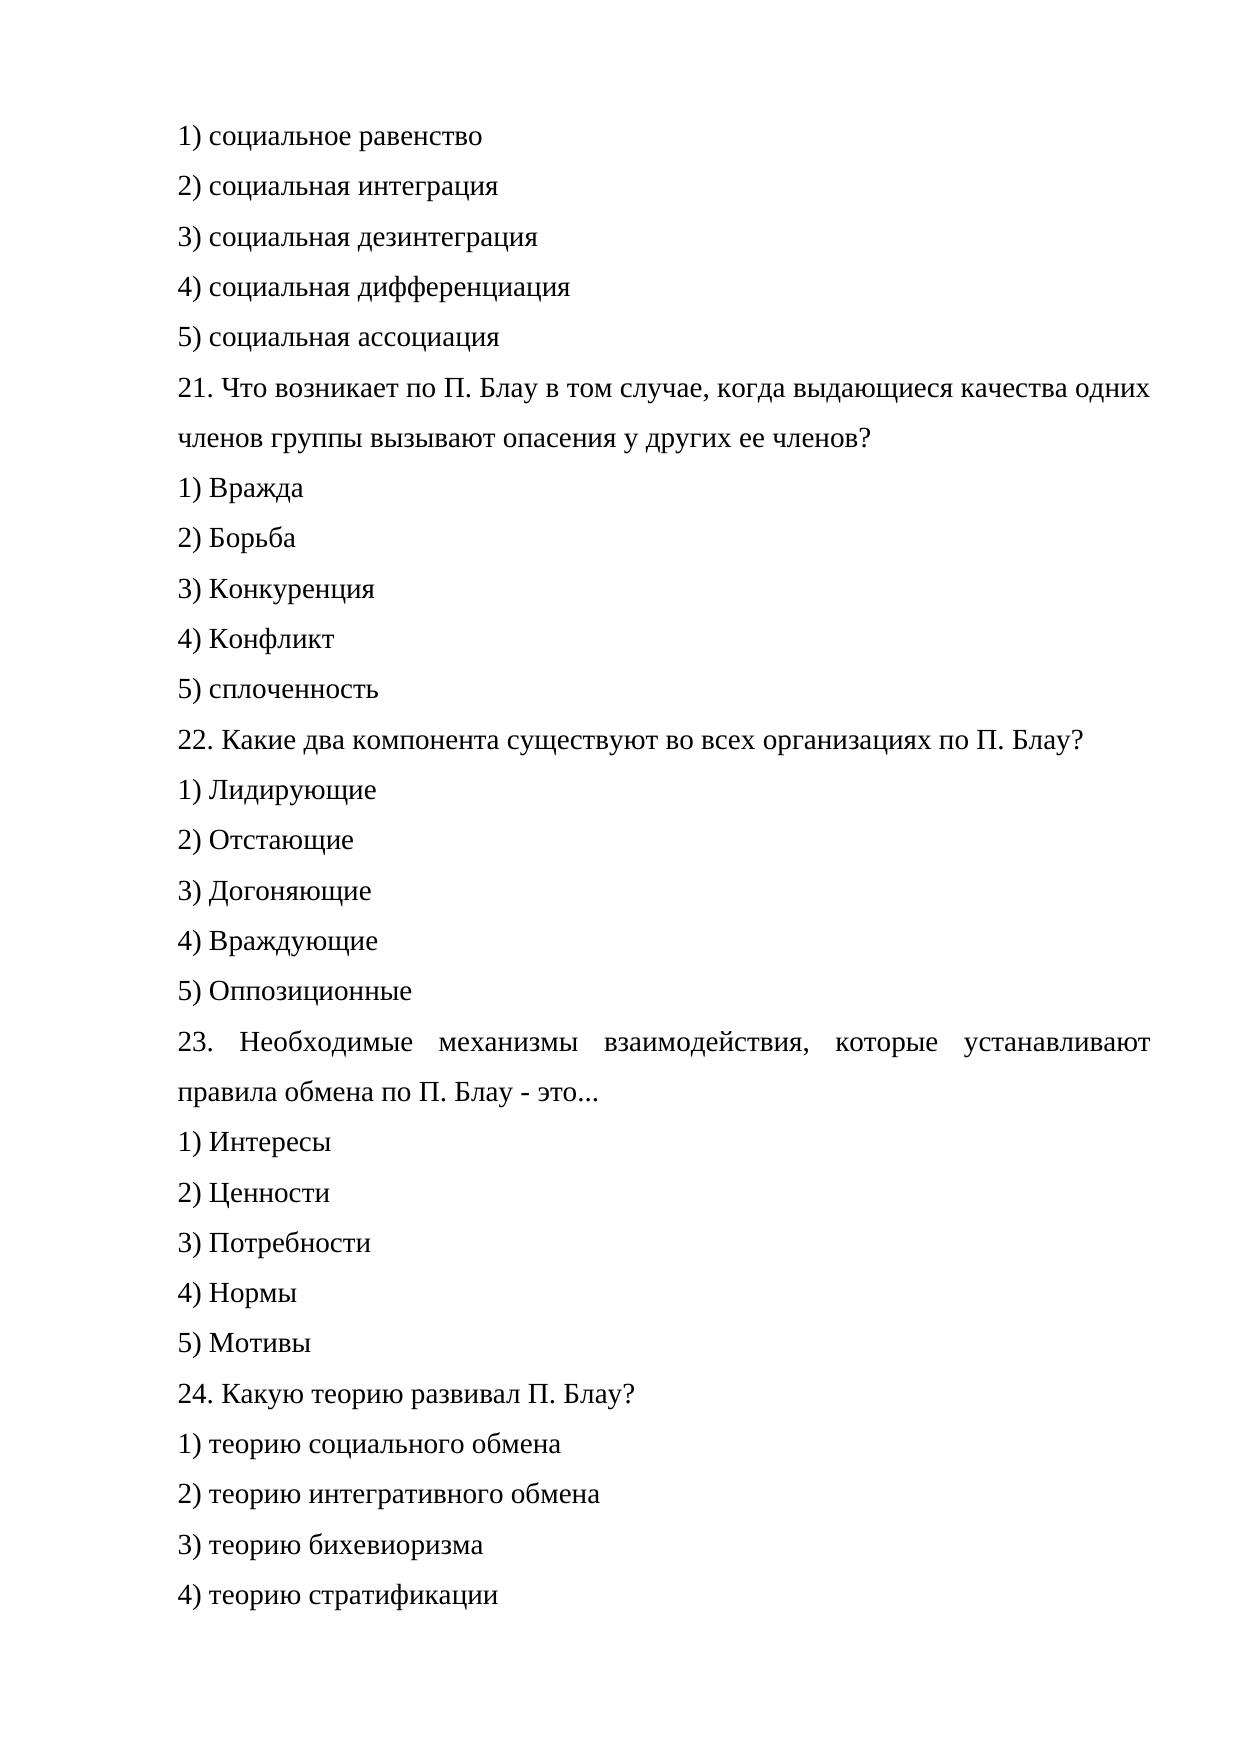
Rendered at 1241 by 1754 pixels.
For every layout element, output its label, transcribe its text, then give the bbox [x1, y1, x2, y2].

text 22. Какие два компонента существуют во всех организациях по П. Блау? [177, 722, 1152, 755]
text 3) Потребности [177, 1225, 1152, 1258]
text 1) социальное равенство [177, 118, 1152, 152]
text 4) Конфликт [177, 621, 1152, 655]
text 2) социальная интеграция [177, 168, 1152, 202]
text 2) Отстающие [177, 822, 1152, 856]
text 23. Необходимые механизмы взаимодействия, которые устанавливают правила обмена по П. Блау - это... [177, 1024, 1152, 1108]
text 3) теорию бихевиоризма [177, 1527, 1152, 1560]
text 2) Борьба [177, 521, 1152, 554]
text 4) социальная дифференциация [177, 269, 1152, 303]
text 3) Конкуренция [177, 571, 1152, 604]
text 1) Лидирующие [177, 772, 1152, 806]
text 2) Ценности [177, 1175, 1152, 1208]
text 4) Враждующие [177, 923, 1152, 957]
text 5) социальная ассоциация [177, 319, 1152, 353]
text 5) сплоченность [177, 672, 1152, 705]
text 2) теорию интегративного обмена [177, 1477, 1152, 1510]
text 4) Нормы [177, 1275, 1152, 1309]
text 21. Что возникает по П. Блау в том случае, когда выдающиеся качества одних членов группы вызывают опасения у других ее членов? [177, 370, 1152, 453]
text 3) Догоняющие [177, 873, 1152, 906]
text 3) социальная дезинтеграция [177, 219, 1152, 252]
text 5) Оппозиционные [177, 973, 1152, 1007]
text 24. Какую теорию развивал П. Блау? [177, 1376, 1152, 1409]
text 4) теорию стратификации [177, 1577, 1152, 1611]
text 1) теорию социального обмена [177, 1426, 1152, 1460]
text 1) Интересы [177, 1124, 1152, 1158]
text 1) Вражда [177, 470, 1152, 504]
text 5) Мотивы [177, 1326, 1152, 1359]
